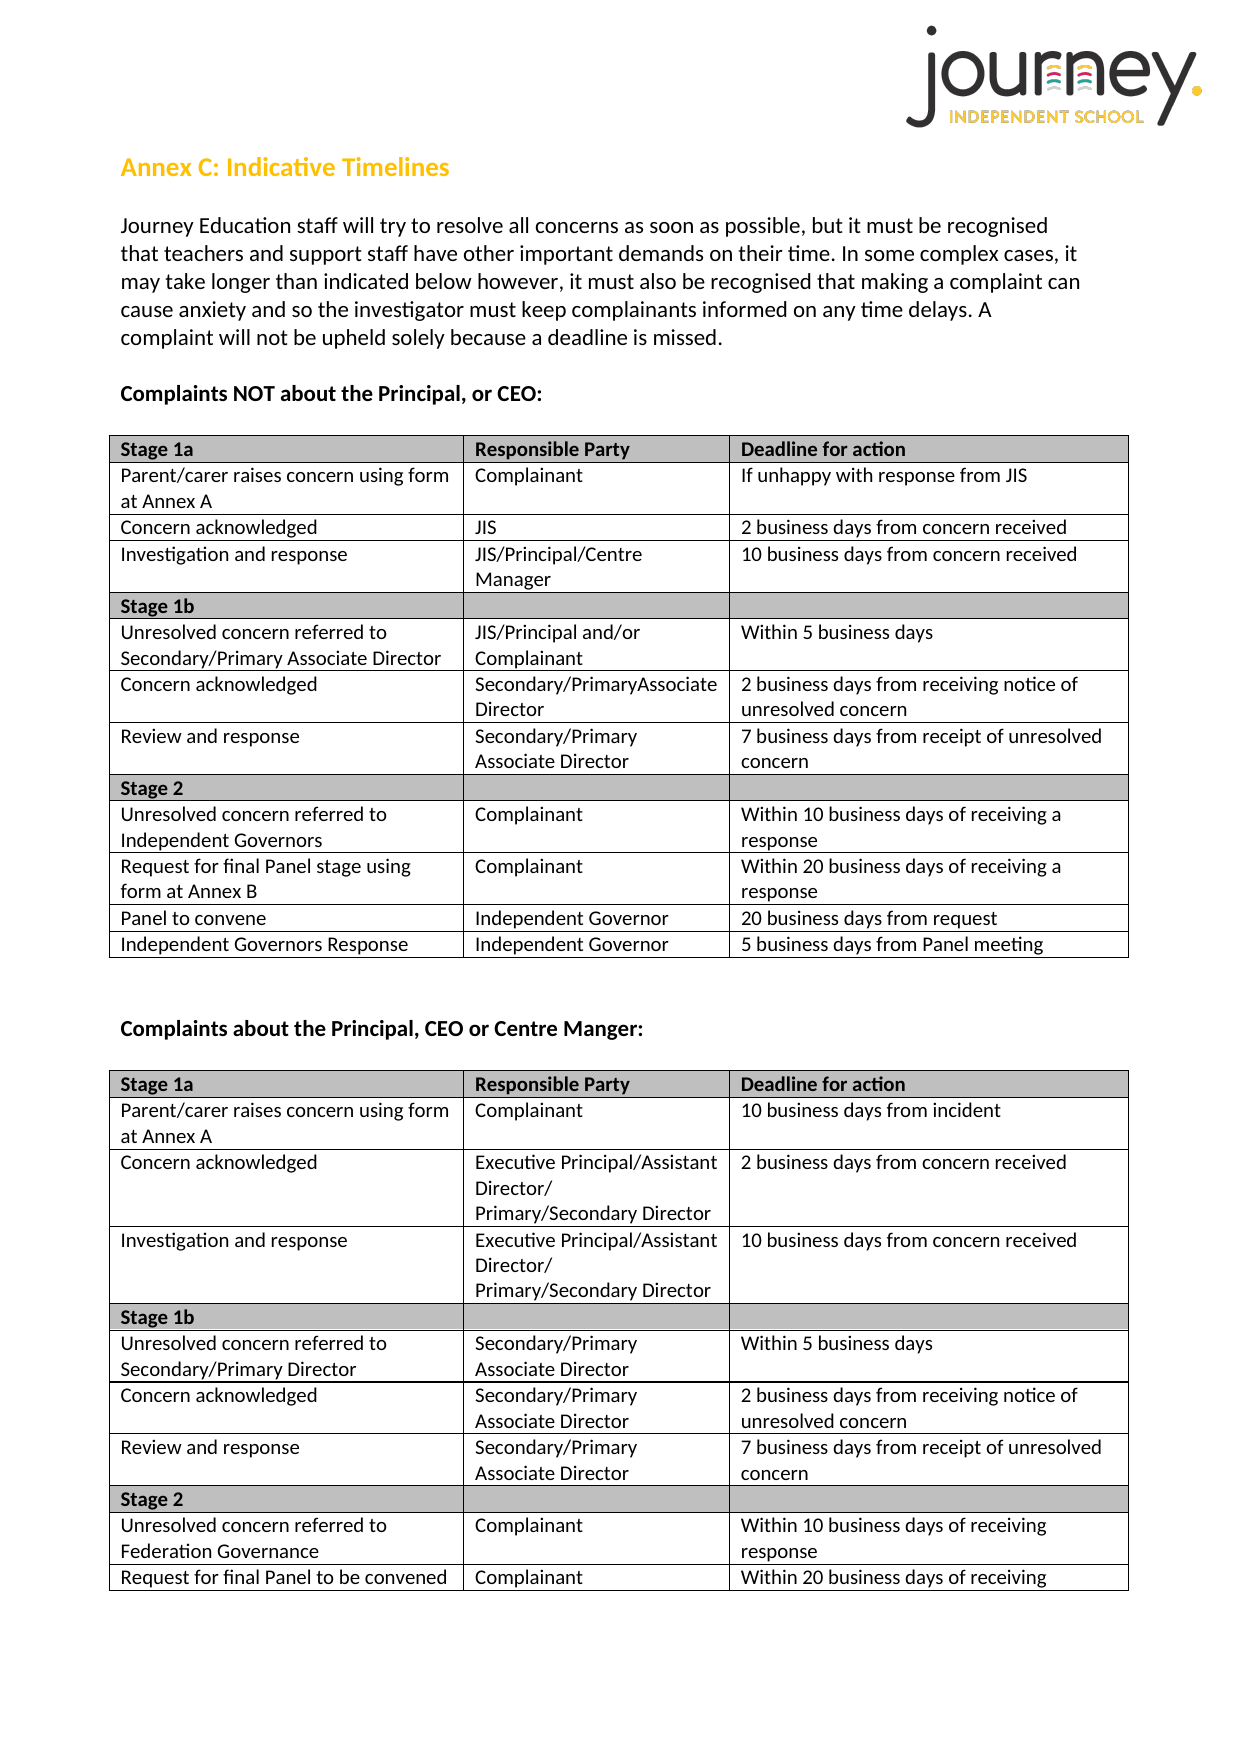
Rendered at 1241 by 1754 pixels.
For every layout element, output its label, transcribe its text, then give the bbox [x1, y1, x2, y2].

table_cell Concern acknowledged [110, 1383, 463, 1433]
table_cell Panel to convene [110, 905, 463, 931]
text Annex C: Indicative Timelines [120, 150, 1090, 183]
table_cell Secondary/Primary Associate Director [464, 1383, 729, 1433]
table_cell Independent Governor [464, 905, 729, 931]
table_cell Investigation and response [110, 1227, 463, 1303]
table_cell Within 20 business days of receiving a response [730, 853, 1128, 904]
table_cell 10 business days from concern received [730, 1227, 1128, 1303]
table_cell Secondary/PrimaryAssociate Director [464, 671, 729, 722]
table_cell Executive Principal/Assistant Director/ Primary/Secondary Director [464, 1150, 729, 1226]
table_cell If unhappy with response from JIS [730, 463, 1128, 513]
table_cell Unresolved concern referred to Federation Governance [110, 1513, 463, 1563]
text Complaints NOT about the Principal, or CEO: [120, 379, 1090, 407]
table_header Deadline for action [730, 1071, 1128, 1097]
table_cell Secondary/Primary Associate Director [464, 1434, 729, 1485]
table_cell Investigation and response [110, 541, 463, 592]
table_cell Secondary/Primary Associate Director [464, 723, 729, 774]
table_cell 2 business days from concern received [730, 1150, 1128, 1226]
table_cell Stage 2 [110, 1486, 463, 1512]
table_cell [464, 1486, 729, 1512]
table_cell 2 business days from receiving notice of unresolved concern [730, 1383, 1128, 1433]
table_cell Within 20 business days of receiving response [730, 1565, 1128, 1590]
table_cell Within 10 business days of receiving a response [730, 801, 1128, 852]
table_cell Complainant [464, 1565, 729, 1590]
table_cell 7 business days from receipt of unresolved concern [730, 723, 1128, 774]
table_cell Concern acknowledged [110, 671, 463, 722]
table_cell [464, 775, 729, 800]
table_cell Complainant [464, 1513, 729, 1563]
table_cell Unresolved concern referred to Secondary/Primary Associate Director [110, 619, 463, 670]
picture [900, 18, 1209, 144]
table_cell Complainant [464, 1098, 729, 1148]
table_cell Request for final Panel to be convened using form at Annex B [110, 1565, 463, 1590]
table_cell Stage 1b [110, 1304, 463, 1329]
table_cell 5 business days from Panel meeting [730, 932, 1128, 957]
table_header Stage 1a [110, 1071, 463, 1097]
table_cell Complainant [464, 853, 729, 904]
table_cell JIS [464, 515, 729, 540]
table_cell Independent Governor [464, 932, 729, 957]
table_cell Complainant [464, 801, 729, 852]
table_cell [464, 1304, 729, 1329]
table_cell [730, 1486, 1128, 1512]
table_cell Complainant [464, 463, 729, 513]
table_header Responsible Party [464, 436, 729, 462]
table_header Deadline for action [730, 436, 1128, 462]
table_header Responsible Party [464, 1071, 729, 1097]
table_cell Concern acknowledged [110, 515, 463, 540]
table_cell Unresolved concern referred to Secondary/Primary Director [110, 1331, 463, 1381]
table_cell Executive Principal/Assistant Director/ Primary/Secondary Director [464, 1227, 729, 1303]
table_cell [730, 775, 1128, 800]
table_cell Within 5 business days [730, 619, 1128, 670]
table_cell 20 business days from request [730, 905, 1128, 931]
table_cell 10 business days from incident [730, 1098, 1128, 1148]
table_cell [730, 1304, 1128, 1329]
table_cell Stage 2 [110, 775, 463, 800]
table_cell Independent Governors Response [110, 932, 463, 957]
text Complaints about the Principal, CEO or Centre Manger: [120, 1014, 1090, 1042]
table_cell Review and response [110, 723, 463, 774]
table_cell Within 10 business days of receiving response [730, 1513, 1128, 1563]
table_cell Within 5 business days [730, 1331, 1128, 1381]
table_cell JIS/Principal/Centre Manager [464, 541, 729, 592]
table_cell [730, 593, 1128, 618]
table_cell Parent/carer raises concern using form at Annex A [110, 1098, 463, 1148]
text Journey Education staff will try to resolve all concerns as soon as possible, but it must be recognised that teachers and support staff have other important demands on their time. In some complex cases, it may take longer than indicated below however, it must also be recognised that making a complaint can cause anxiety and so the investigator must keep complainants informed on any time delays. A complaint will not be upheld solely because a deadline is missed. [120, 211, 1090, 351]
table_cell 2 business days from concern received [730, 515, 1128, 540]
table_cell JIS/Principal and/or Complainant [464, 619, 729, 670]
table_cell Stage 1b [110, 593, 463, 618]
table_cell Secondary/Primary Associate Director [464, 1331, 729, 1381]
table_cell Parent/carer raises concern using form at Annex A [110, 463, 463, 513]
table_cell Request for final Panel stage using form at Annex B [110, 853, 463, 904]
table_cell Concern acknowledged [110, 1150, 463, 1226]
table_cell Review and response [110, 1434, 463, 1485]
table_header Stage 1a [110, 436, 463, 462]
table_cell Unresolved concern referred to Independent Governors [110, 801, 463, 852]
table_cell 10 business days from concern received [730, 541, 1128, 592]
table_cell [464, 593, 729, 618]
table_cell 2 business days from receiving notice of unresolved concern [730, 671, 1128, 722]
table_cell 7 business days from receipt of unresolved concern [730, 1434, 1128, 1485]
